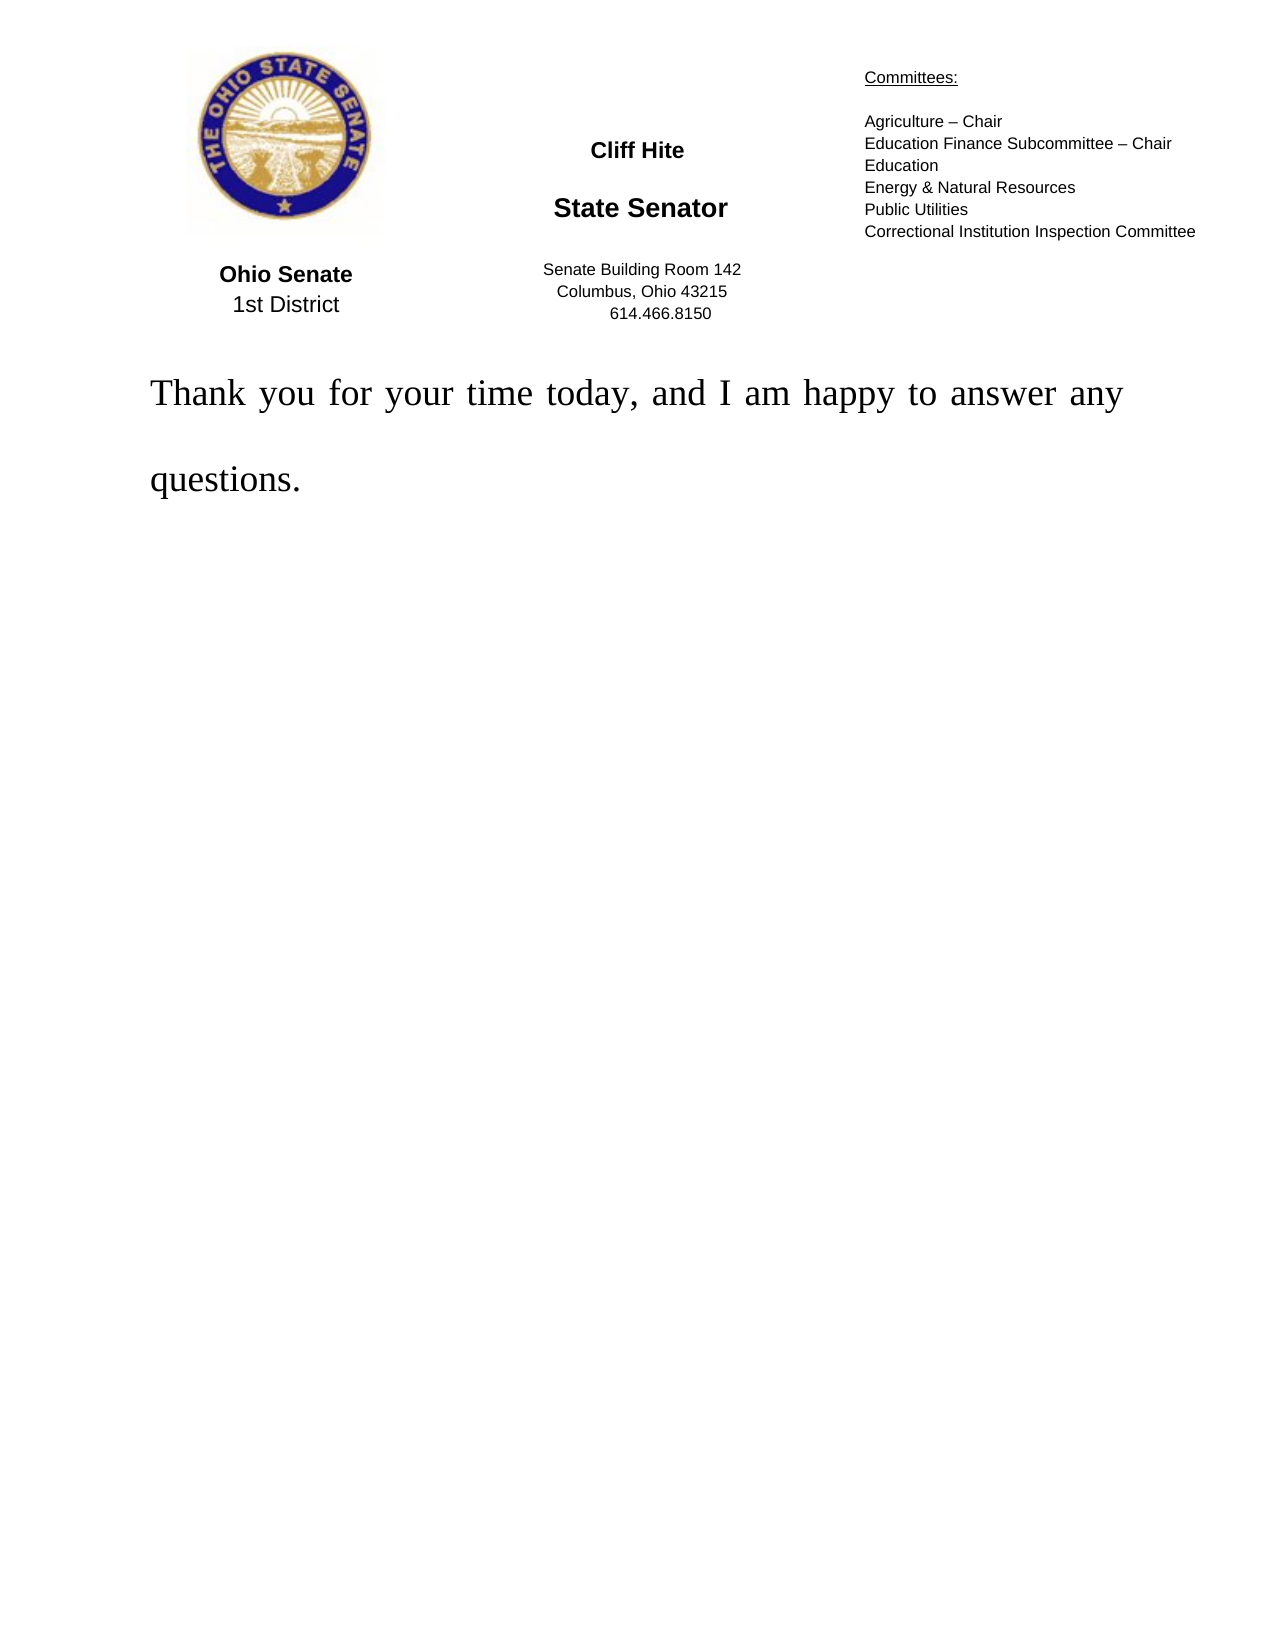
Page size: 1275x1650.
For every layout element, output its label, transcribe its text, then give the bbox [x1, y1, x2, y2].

text Thank you for your time today, and I am happy to answer any questions. [150, 150, 1125, 500]
picture [184, 46, 385, 251]
